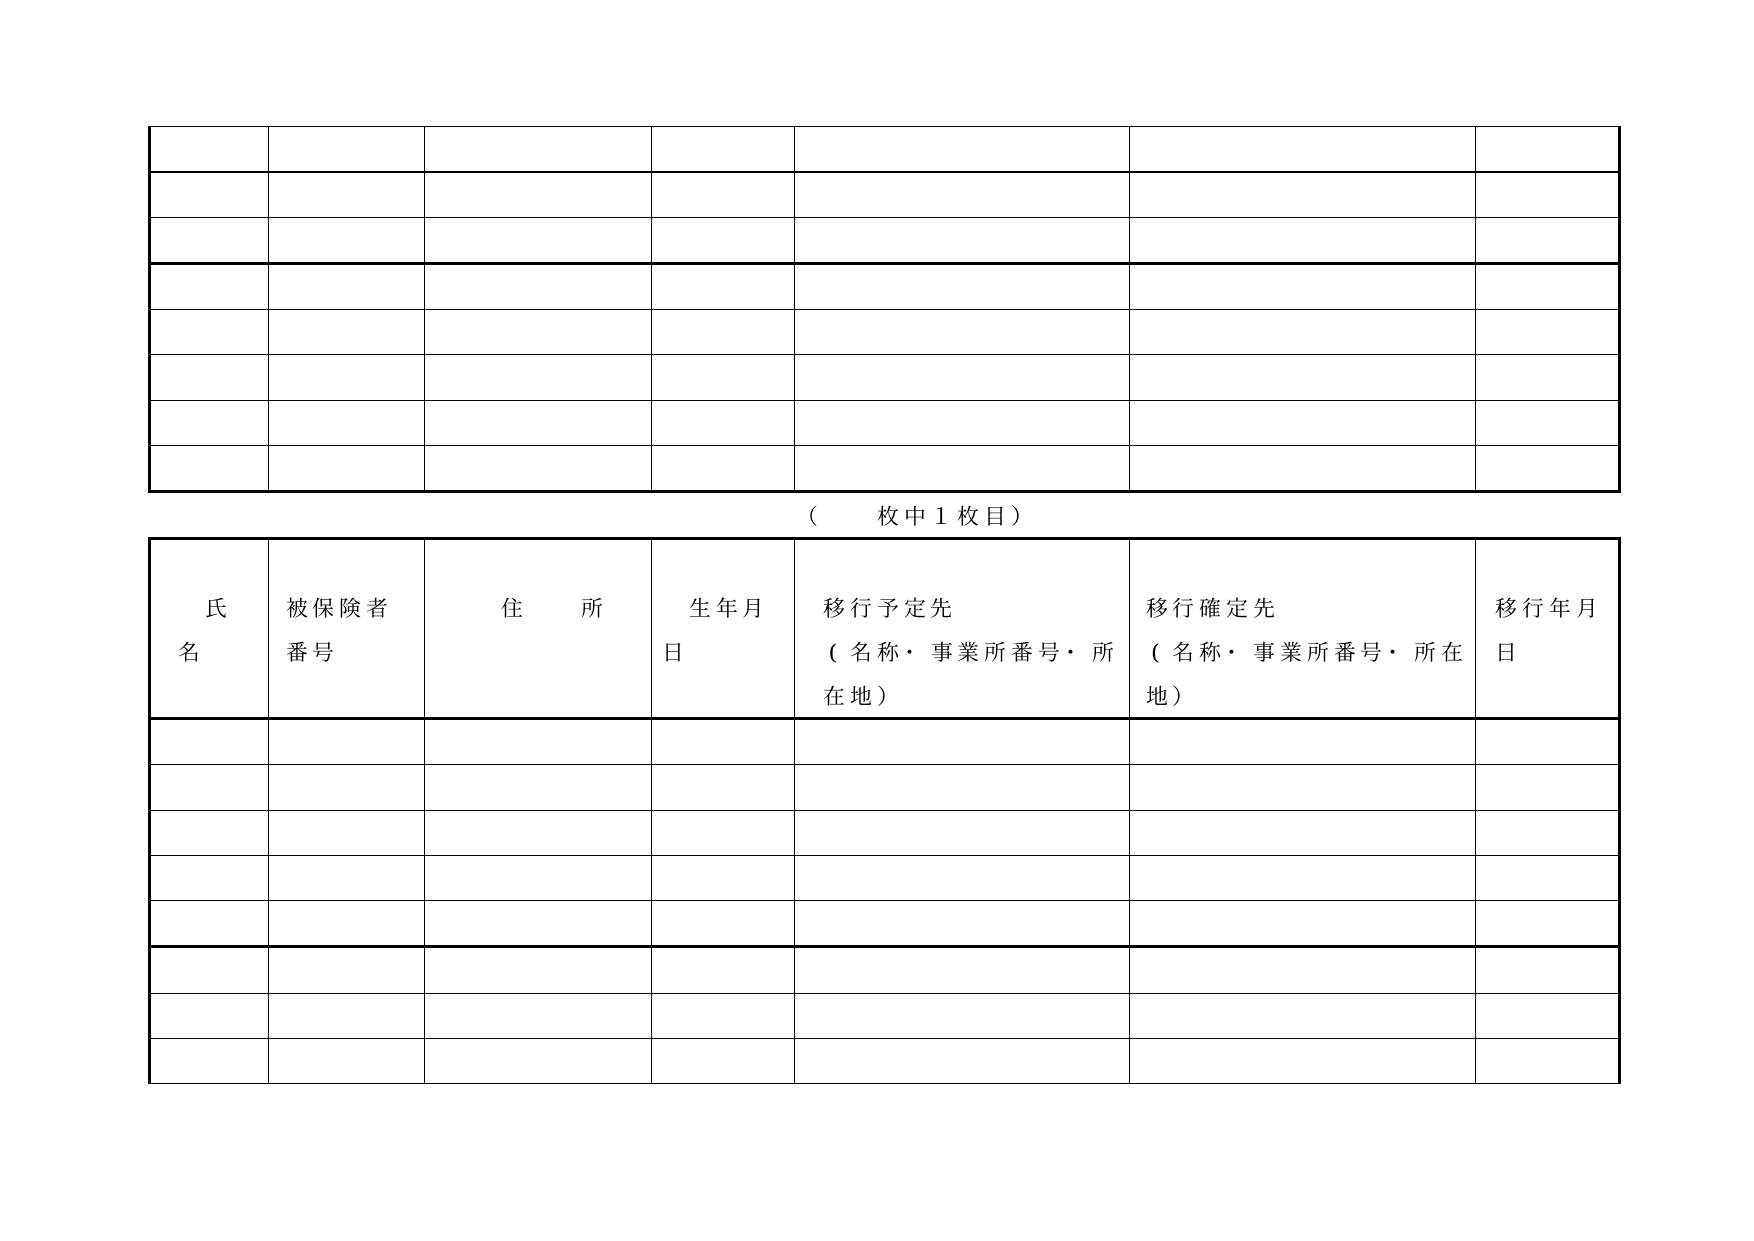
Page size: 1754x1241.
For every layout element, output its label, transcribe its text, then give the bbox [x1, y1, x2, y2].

table_cell [1130, 948, 1475, 992]
table_cell [795, 127, 1129, 171]
table_cell [1476, 401, 1618, 445]
table_cell [652, 856, 794, 900]
table_cell [151, 811, 268, 855]
table_header 移行年月日 [1476, 540, 1618, 717]
table_cell [269, 127, 424, 171]
table_header 被保険者番号 [269, 540, 424, 717]
table_cell [1476, 994, 1618, 1038]
table_cell [425, 901, 651, 945]
table_cell [795, 765, 1129, 809]
table_cell [269, 355, 424, 399]
table_cell [795, 994, 1129, 1038]
table_cell [652, 265, 794, 309]
table_cell [1130, 994, 1475, 1038]
table_cell [652, 355, 794, 399]
table_cell [652, 127, 794, 171]
table_cell [652, 720, 794, 764]
table_cell [425, 446, 651, 490]
table_cell [1130, 355, 1475, 399]
table_cell [1130, 127, 1475, 171]
table_cell [652, 948, 794, 992]
table_cell [425, 765, 651, 809]
table_cell [151, 401, 268, 445]
table_cell [795, 446, 1129, 490]
table_header 氏 名 [151, 540, 268, 717]
table_cell [795, 901, 1129, 945]
table_cell [1476, 310, 1618, 354]
table_cell [1130, 901, 1475, 945]
table_cell [151, 948, 268, 992]
table_cell [652, 218, 794, 262]
table_cell [151, 1039, 268, 1083]
table_cell [269, 173, 424, 217]
table_cell [269, 401, 424, 445]
table_cell [795, 720, 1129, 764]
table_cell [269, 310, 424, 354]
table_cell [1130, 1039, 1475, 1083]
table_cell [151, 856, 268, 900]
table_cell [151, 765, 268, 809]
table_cell [151, 310, 268, 354]
table_cell [425, 856, 651, 900]
table_cell [795, 310, 1129, 354]
table_cell [1476, 811, 1618, 855]
table_cell [425, 401, 651, 445]
table_cell [795, 401, 1129, 445]
table_cell [425, 265, 651, 309]
table_cell [1130, 446, 1475, 490]
table_cell [1130, 765, 1475, 809]
table_cell [795, 811, 1129, 855]
table_cell [425, 720, 651, 764]
text （ 枚中１枚目） [124, 493, 1629, 537]
table_cell [269, 265, 424, 309]
table_cell [1130, 310, 1475, 354]
table_cell [1130, 218, 1475, 262]
table_header 移行確定先 (名称･事業所番号･所在地） [1130, 540, 1475, 717]
table_cell [795, 856, 1129, 900]
table_cell [1130, 811, 1475, 855]
table_cell [652, 811, 794, 855]
table_cell [1130, 173, 1475, 217]
table_cell [652, 994, 794, 1038]
table_cell [652, 765, 794, 809]
table_cell [425, 1039, 651, 1083]
table_cell [425, 173, 651, 217]
table_cell [425, 355, 651, 399]
table_cell [1476, 173, 1618, 217]
table_cell [269, 901, 424, 945]
table_cell [1130, 265, 1475, 309]
table_cell [1476, 265, 1618, 309]
table_cell [269, 765, 424, 809]
table_header 住 所 [425, 540, 651, 717]
table_cell [795, 265, 1129, 309]
table_header 移行予定先 (名称･事業所番号･所在地） [795, 540, 1129, 717]
table_cell [425, 218, 651, 262]
table_cell [269, 948, 424, 992]
table_cell [1130, 720, 1475, 764]
table_cell [151, 218, 268, 262]
table_cell [151, 173, 268, 217]
table_cell [151, 446, 268, 490]
table_cell [425, 948, 651, 992]
table_cell [1476, 856, 1618, 900]
table_cell [795, 1039, 1129, 1083]
table_cell [269, 994, 424, 1038]
table_cell [1476, 765, 1618, 809]
table_cell [151, 901, 268, 945]
table_cell [425, 127, 651, 171]
table_cell [1476, 127, 1618, 171]
table_cell [1476, 355, 1618, 399]
table_cell [1476, 218, 1618, 262]
table_cell [269, 811, 424, 855]
table_cell [652, 446, 794, 490]
table_cell [652, 1039, 794, 1083]
table_cell [151, 720, 268, 764]
table_cell [652, 901, 794, 945]
table_cell [425, 310, 651, 354]
table_cell [151, 127, 268, 171]
table_cell [269, 446, 424, 490]
table_cell [269, 856, 424, 900]
table_cell [652, 173, 794, 217]
table_cell [795, 355, 1129, 399]
table_cell [1476, 901, 1618, 945]
table_cell [425, 811, 651, 855]
table_header 生年月日 [652, 540, 794, 717]
table_cell [151, 355, 268, 399]
table_cell [652, 401, 794, 445]
table_cell [425, 994, 651, 1038]
table_cell [151, 265, 268, 309]
table_cell [269, 720, 424, 764]
table_cell [269, 218, 424, 262]
table_cell [151, 994, 268, 1038]
table_cell [1476, 948, 1618, 992]
table_cell [1476, 720, 1618, 764]
table_cell [269, 1039, 424, 1083]
table_cell [795, 948, 1129, 992]
table_cell [795, 218, 1129, 262]
table_cell [652, 310, 794, 354]
table_cell [795, 173, 1129, 217]
table_cell [1130, 401, 1475, 445]
table_cell [1476, 1039, 1618, 1083]
table_cell [1130, 856, 1475, 900]
table_cell [1476, 446, 1618, 490]
